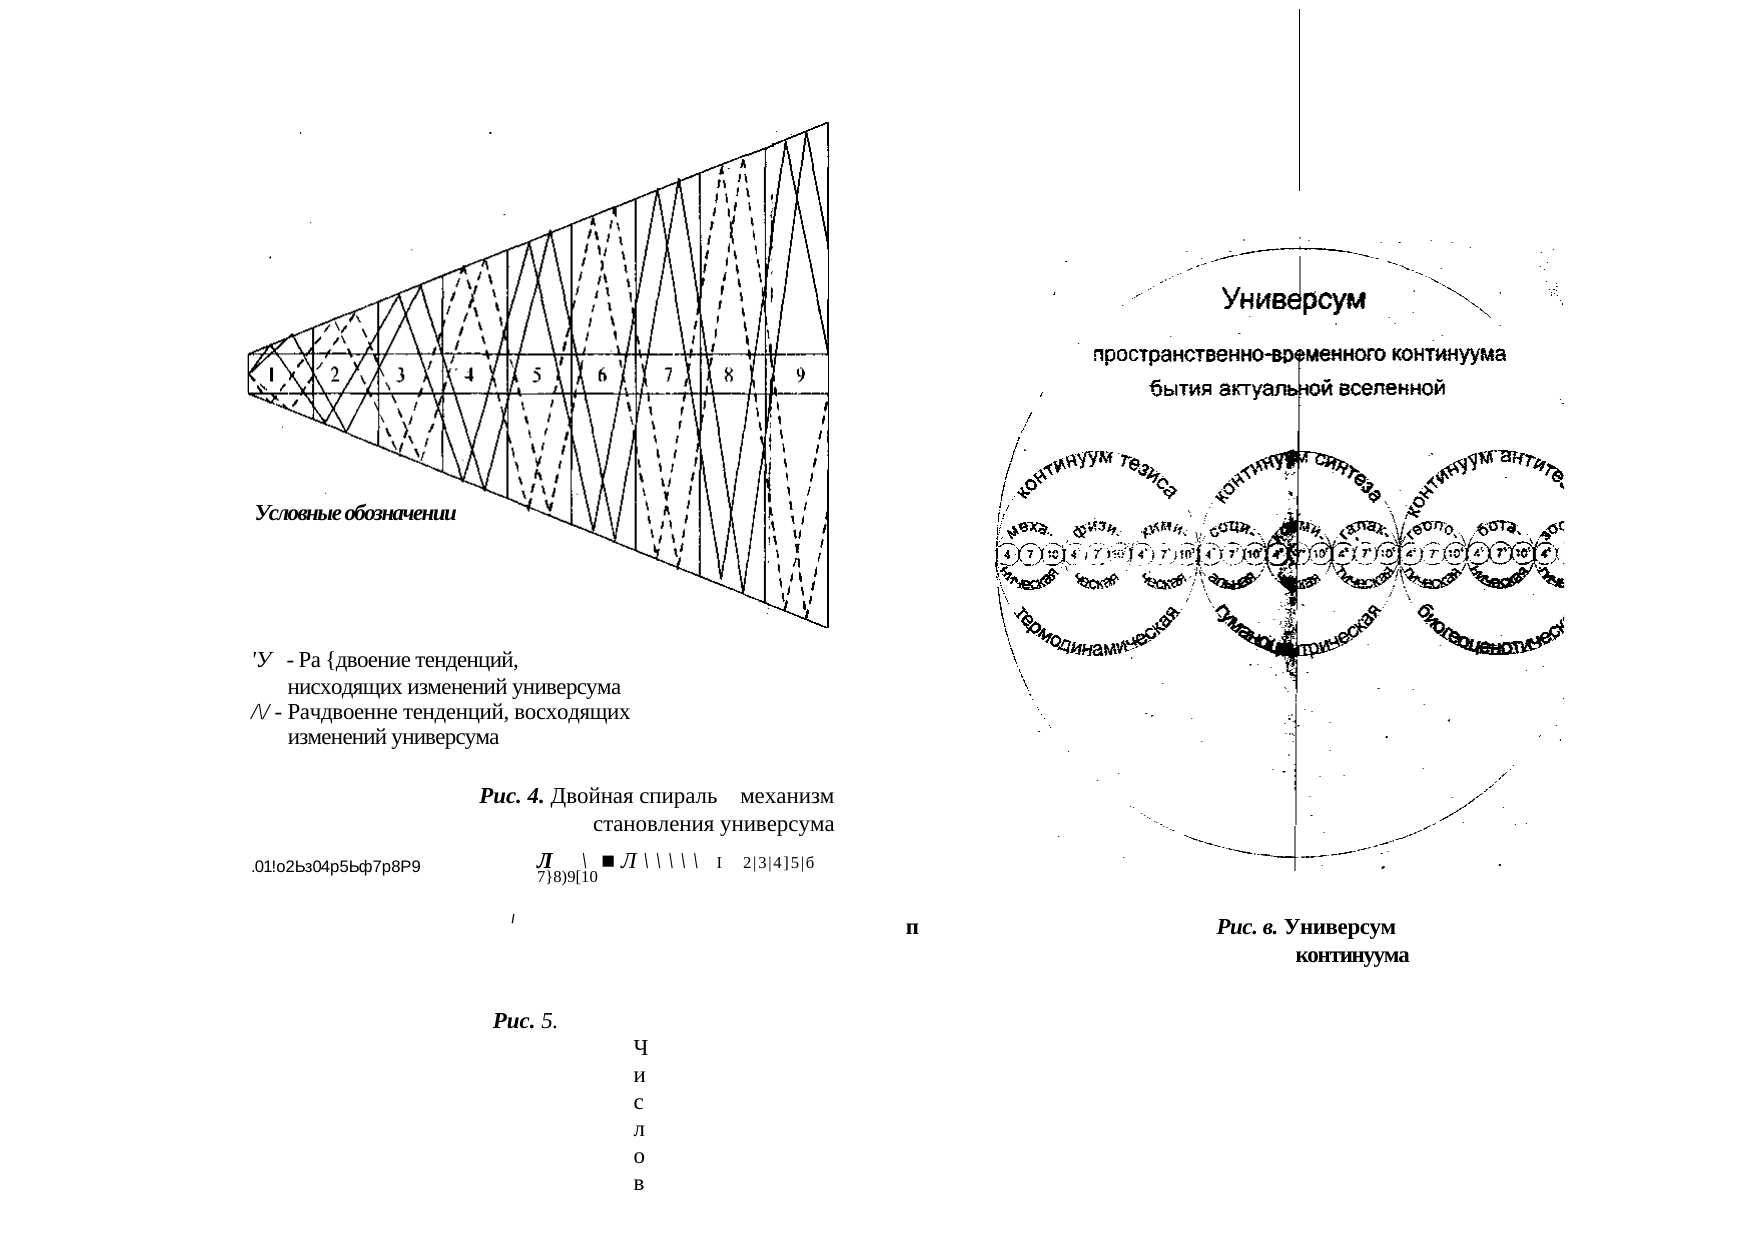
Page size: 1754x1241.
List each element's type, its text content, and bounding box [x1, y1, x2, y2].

text изменений универсума [288, 724, 835, 749]
picture [980, 237, 1565, 871]
text Условные обозначении [254, 499, 458, 526]
text .01!о2Ьз04р5Ьф7р8Р9 [251, 857, 518, 876]
text Рис. 4. Двойная спираль механизм становления универсума [427, 781, 835, 837]
text Л \ ■Л\\\\\ I 2|3|4]5|б 7}8)9[10 [537, 857, 835, 885]
text 'У - Ра {двоение тенденций, [251, 123, 835, 673]
text Рис. в. Универсум континуума [1216, 912, 1411, 968]
text нисходящих изменений универсума /\/ - Рачдвоенне тенденций, восходящих [251, 674, 635, 724]
